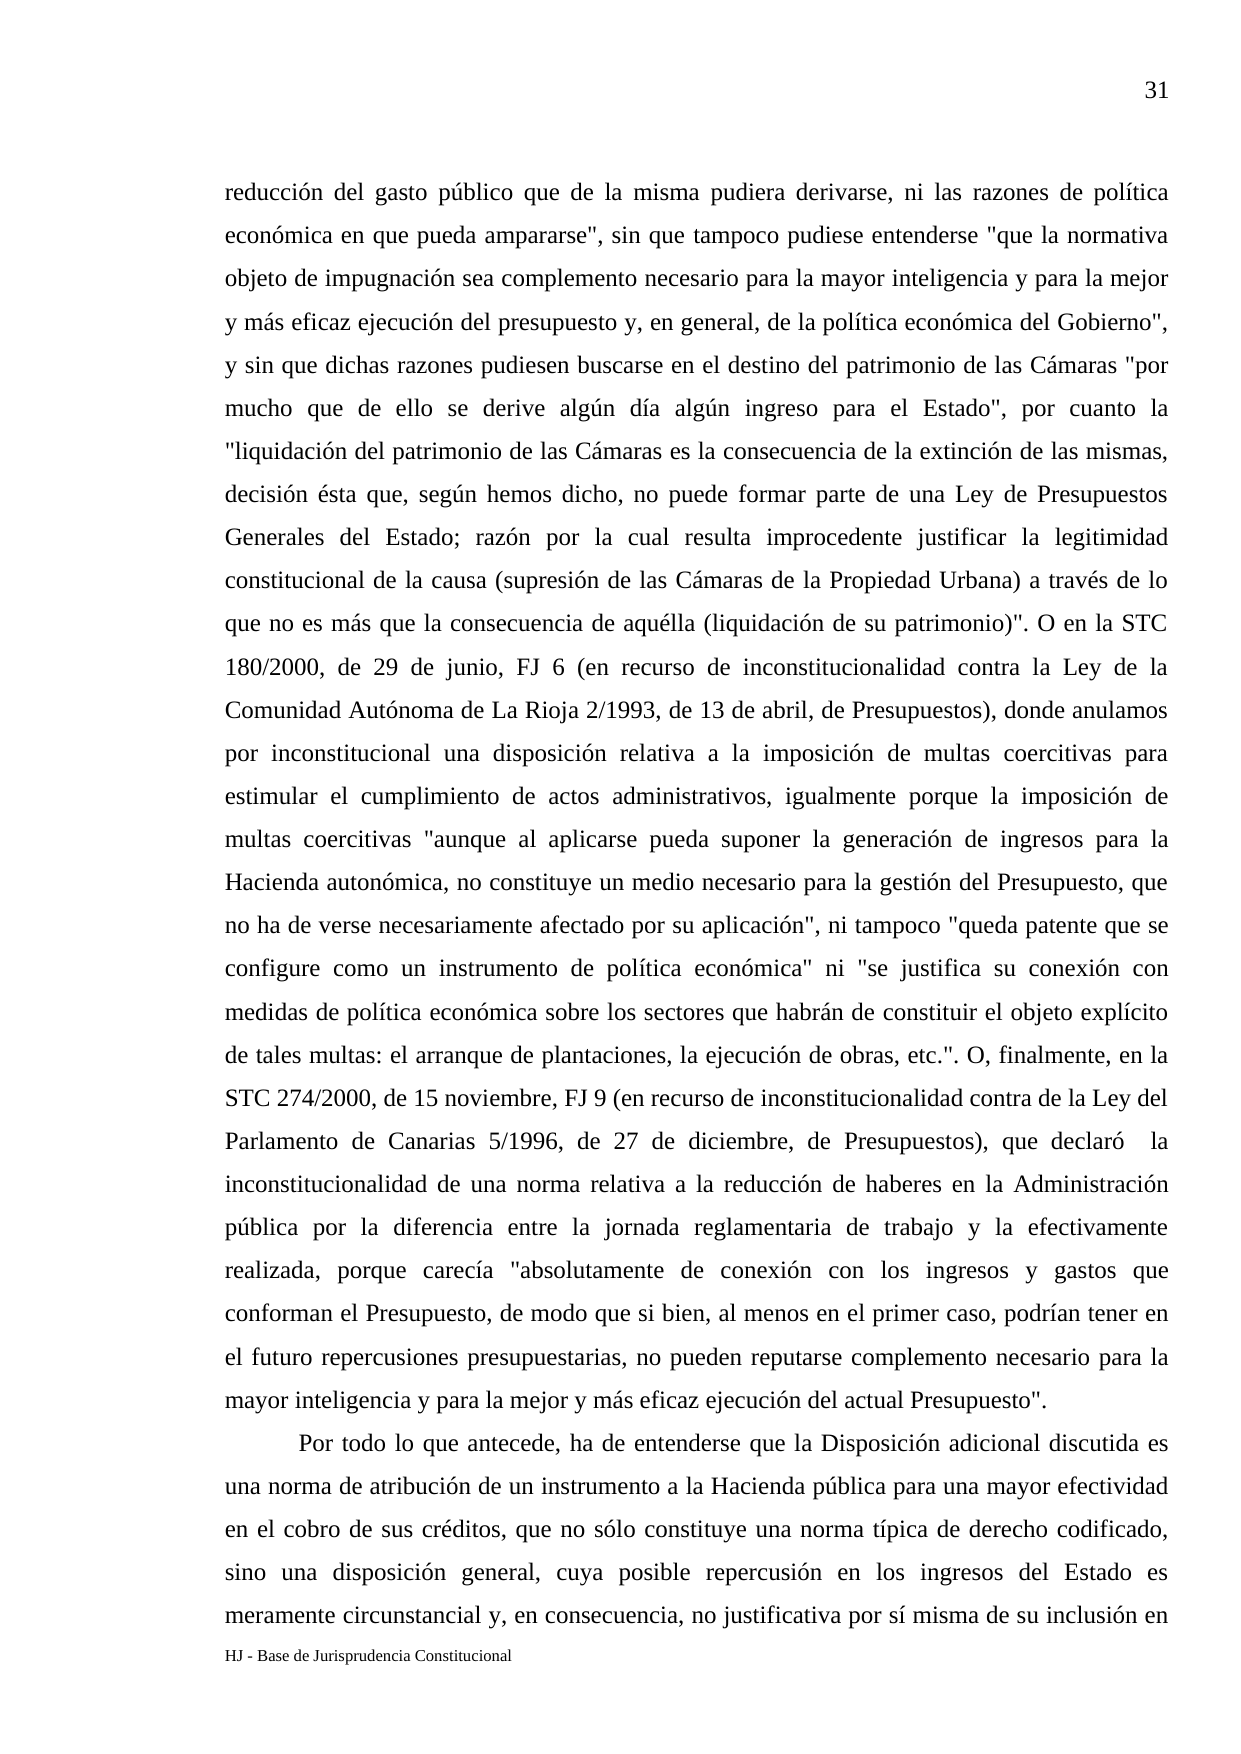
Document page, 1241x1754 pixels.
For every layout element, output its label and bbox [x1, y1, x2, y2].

text [224, 1428, 1169, 1629]
text [224, 177, 1169, 1413]
